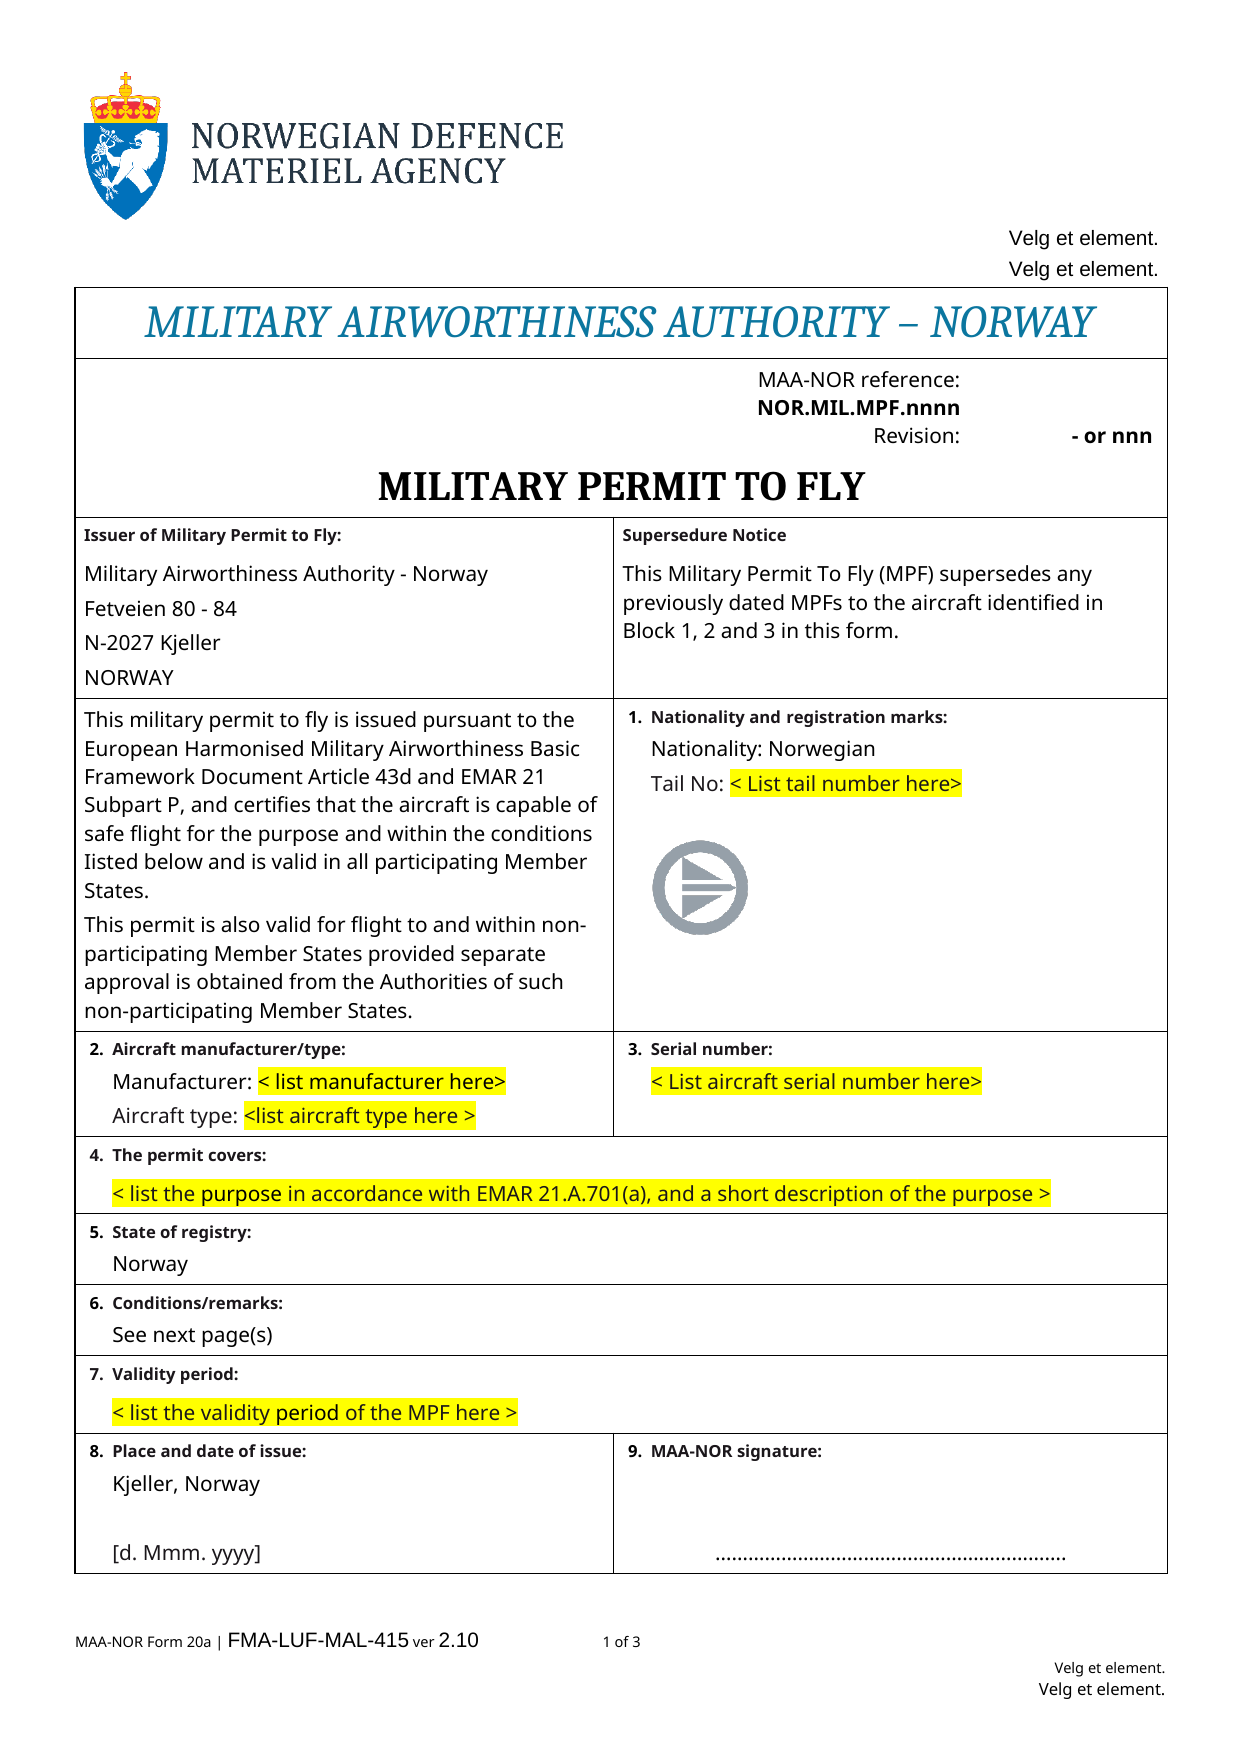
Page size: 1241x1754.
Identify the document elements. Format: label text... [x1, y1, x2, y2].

table_cell MAA-NOR reference: NOR.MIL.MPF. Revision: [76, 359, 1167, 456]
table_cell Issuer of Military Permit to Fly: [76, 518, 613, 553]
table_cell This Military Permit To Fly (MPF) supersedes any previously dated MPFs to the aircraft identified in Block 1, 2 and 3 in this form. [614, 553, 1167, 698]
table_cell The permit covers: [76, 1137, 1167, 1172]
table_cell Conditions/remarks: See next page(s) [76, 1285, 1167, 1355]
table_cell Military Airworthiness Authority - Norway Fetveien 80 - 84 N-2027 Kjeller NORWAY [76, 553, 613, 698]
table_cell < list the purpose in accordance with EMAR 21.A.701(a), and a short description of the purpose > [76, 1173, 1167, 1213]
picture [650, 838, 749, 937]
table_header [75, 66, 1168, 287]
table_cell Serial number: < List aircraft serial number here> [614, 1032, 1167, 1136]
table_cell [614, 1434, 1167, 1573]
table_cell State of registry: Norway [76, 1214, 1167, 1284]
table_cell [76, 1434, 613, 1573]
table_cell MILITARY PERMIT TO FLY [76, 456, 1167, 517]
table_cell This military permit to fly is issued pursuant to the European Harmonised Military Airworthiness Basic Framework Document Article 43d and EMAR 21 Subpart P, and certifies that the aircraft is capable of safe flight for the purpose and within the conditions Iisted below and is valid in all participating Member States. This permit is also valid for flight to and within non-participating Member States provided separate approval is obtained from the Authorities of such non-participating Member States. [76, 699, 613, 1031]
table_cell Supersedure Notice [614, 518, 1167, 553]
table_cell Validity period: [76, 1356, 1167, 1391]
table_cell MILITARY AIRWORTHINESS AUTHORITY – NORWAY [76, 288, 1167, 357]
table_cell Nationality and registration marks: Nationality: Norwegian Tail No: < List tail number here> [614, 699, 1167, 1031]
table_cell Aircraft manufacturer/type: Manufacturer: < list manufacturer here> Aircraft type: <list aircraft type here > [76, 1032, 613, 1136]
table_cell < list the validity period of the MPF here > [76, 1391, 1167, 1432]
picture [83, 72, 563, 220]
